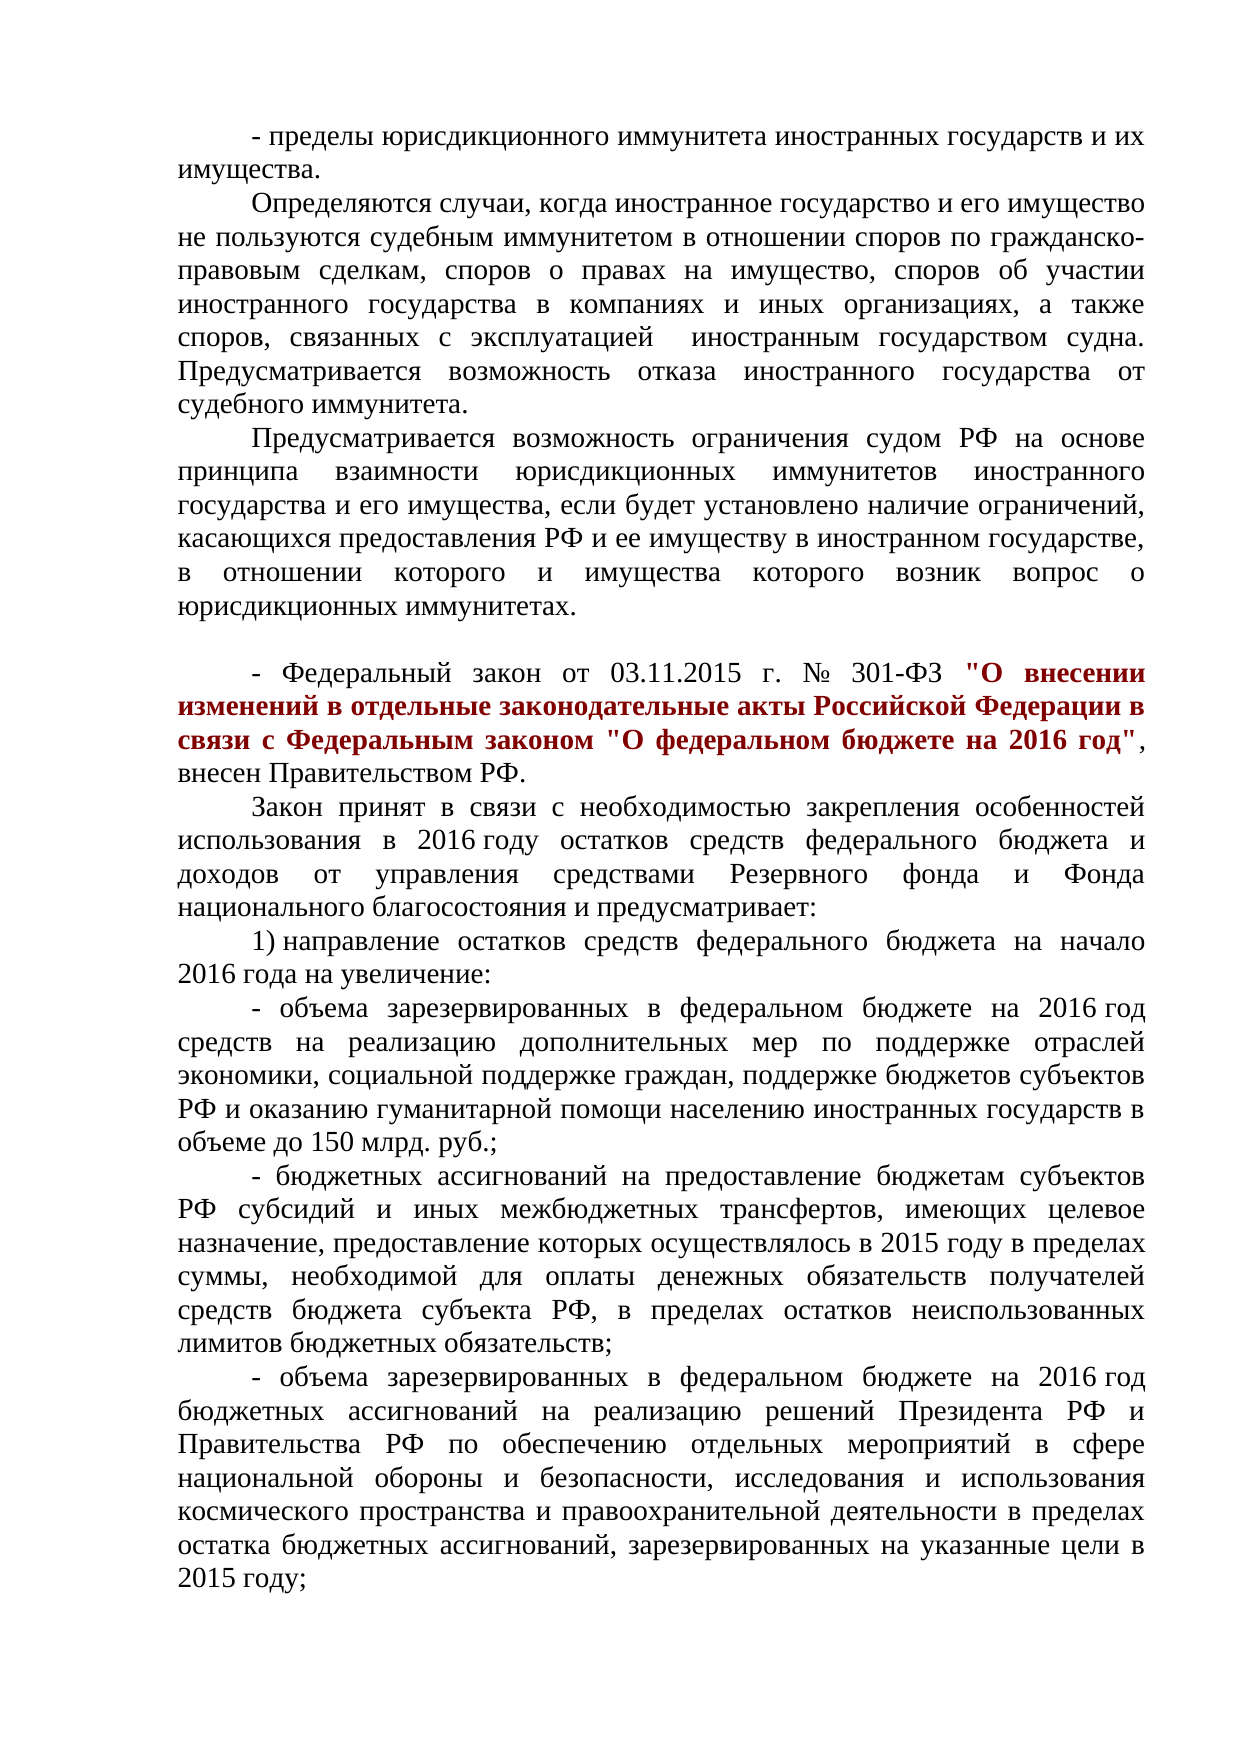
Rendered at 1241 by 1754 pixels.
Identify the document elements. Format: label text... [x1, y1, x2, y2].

text Предусматривается возможность ограничения судом РФ на основе принципа взаимности юрисдикционных иммунитетов иностранного государства и его имущества, если будет установлено наличие ограничений, касающихся предоставления РФ и ее имуществу в иностранном государстве, в отношении которого и имущества которого возник вопрос о юрисдикционных иммунитетах. [177, 420, 1146, 621]
text - Федеральный закон от 03.11.2015 г. № 301-ФЗ "О внесении изменений в отдельные законодательные акты Российской Федерации в связи с Федеральным законом "О федеральном бюджете на 2016 год", внесен Правительством РФ. [177, 655, 1146, 789]
text Закон принят в связи с необходимостью закрепления особенностей использования в 2016 году остатков средств федерального бюджета и доходов от управления средствами Резервного фонда и Фонда национального благосостояния и предусматривает: [177, 789, 1146, 923]
text - объема зарезервированных в федеральном бюджете на 2016 год бюджетных ассигнований на реализацию решений Президента РФ и Правительства РФ по обеспечению отдельных мероприятий в сфере национальной обороны и безопасности, исследования и использования космического пространства и правоохранительной деятельности в пределах остатка бюджетных ассигнований, зарезервированных на указанные цели в 2015 году; [177, 1359, 1146, 1594]
text - бюджетных ассигнований на предоставление бюджетам субъектов РФ субсидий и иных межбюджетных трансфертов, имеющих целевое назначение, предоставление которых осуществлялось в 2015 году в пределах суммы, необходимой для оплаты денежных обязательств получателей средств бюджета субъекта РФ, в пределах остатков неиспользованных лимитов бюджетных обязательств; [177, 1158, 1146, 1359]
text - объема зарезервированных в федеральном бюджете на 2016 год средств на реализацию дополнительных мер по поддержке отраслей экономики, социальной поддержке граждан, поддержке бюджетов субъектов РФ и оказанию гуманитарной помощи населению иностранных государств в объеме до 150 млрд. руб.; [177, 990, 1146, 1158]
text 1) направление остатков средств федерального бюджета на начало 2016 года на увеличение: [177, 923, 1146, 990]
text - пределы юрисдикционного иммунитета иностранных государств и их имущества. [177, 118, 1146, 185]
text Определяются случаи, когда иностранное государство и его имущество не пользуются судебным иммунитетом в отношении споров по гражданско-правовым сделкам, споров о правах на имущество, споров об участии иностранного государства в компаниях и иных организациях, а также споров, связанных с эксплуатацией иностранным государством судна. Предусматривается возможность отказа иностранного государства от судебного иммунитета. [177, 185, 1146, 420]
